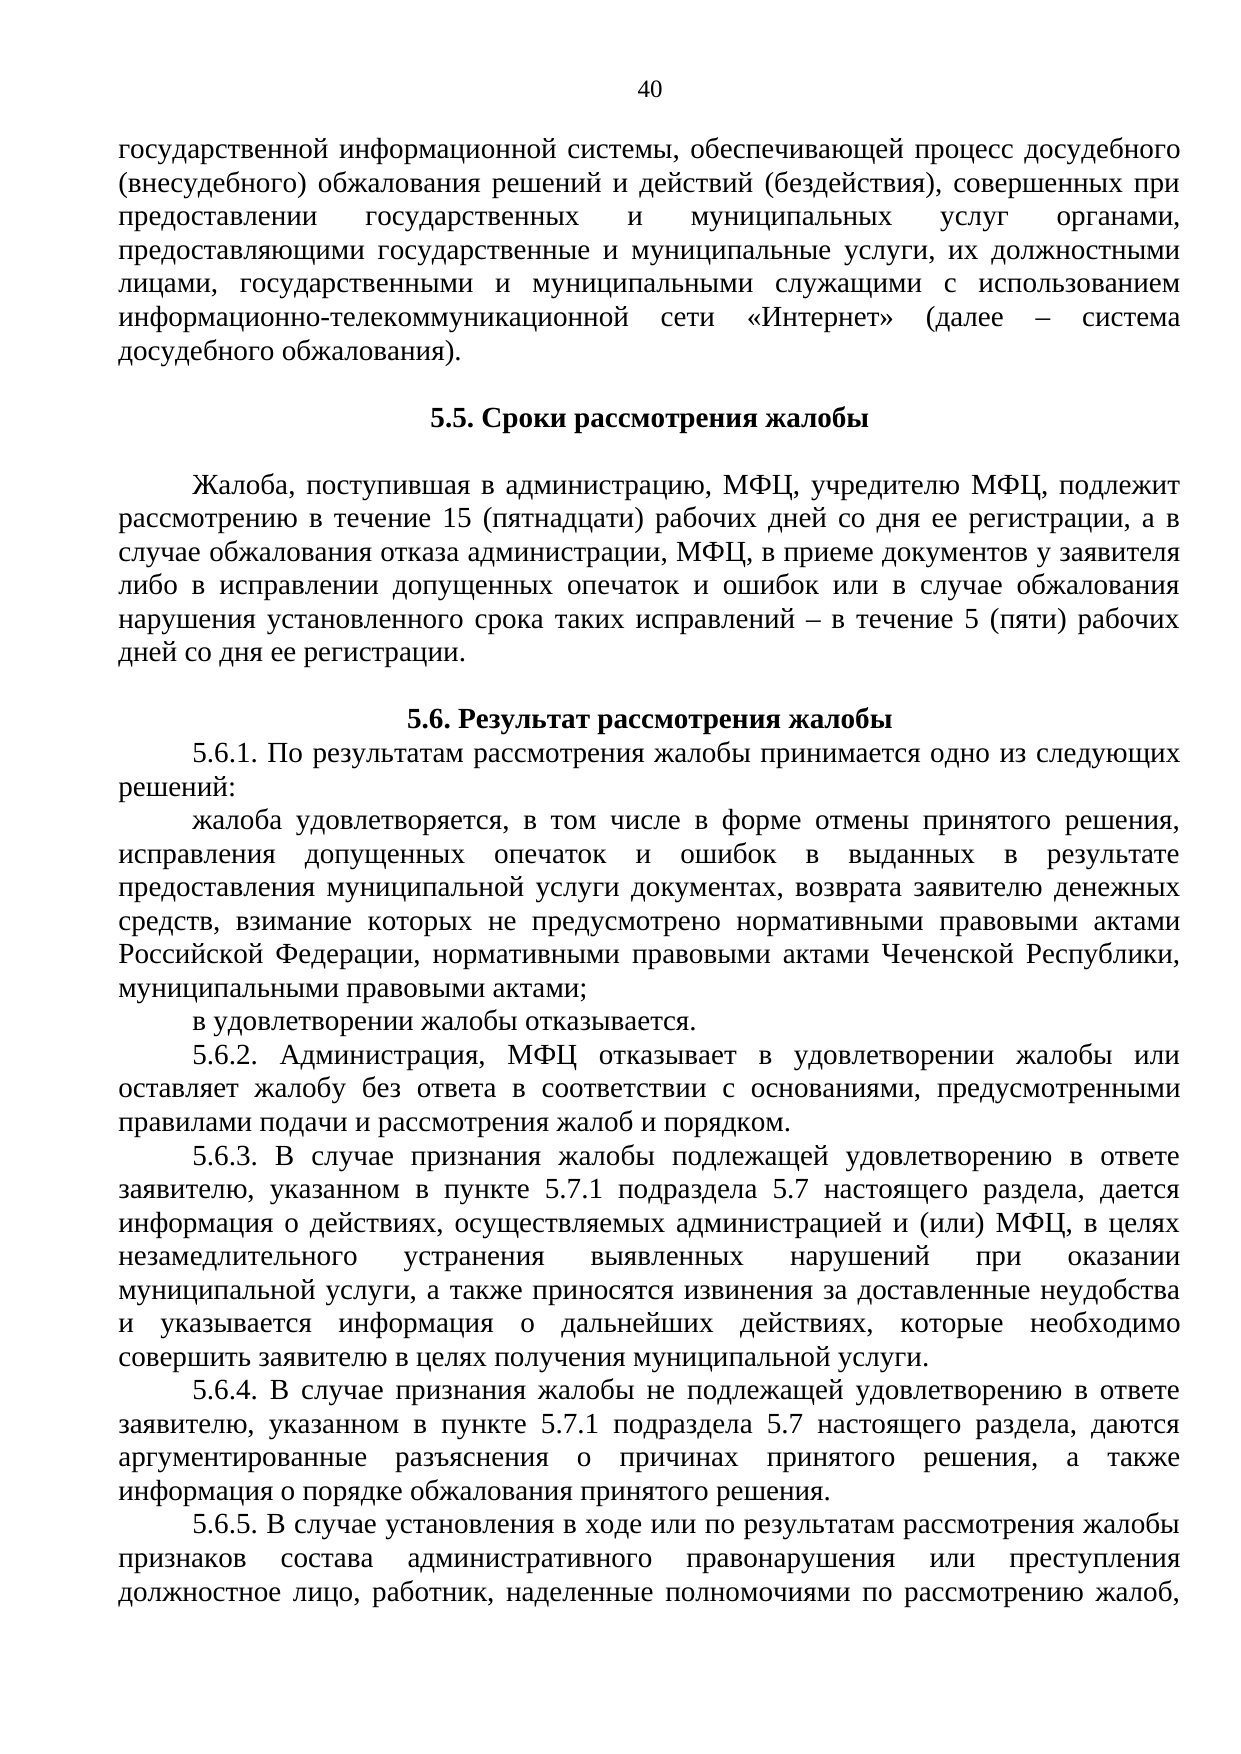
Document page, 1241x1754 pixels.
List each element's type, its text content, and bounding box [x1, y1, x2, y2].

text 5.5. Сроки рассмотрения жалобы [118, 400, 1181, 433]
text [118, 1507, 1181, 1607]
text жалоба удовлетворяется, в том числе в форме отмены принятого решения, исправления допущенных опечаток и ошибок в выданных в результате предоставления муниципальной услуги документах, возврата заявителю денежных средств, взимание которых не предусмотрено нормативными правовыми актами Российской Федерации, нормативными правовыми актами Чеченской Республики, муниципальными правовыми актами; [118, 802, 1181, 1003]
text в удовлетворении жалобы отказывается. [118, 1003, 1181, 1037]
text 5.6.4. В случае признания жалобы не подлежащей удовлетворению в ответе заявителю, указанном в пункте 5.7.1 подраздела 5.7 настоящего раздела, даются аргументированные разъяснения о причинах принятого решения, а также информация о порядке обжалования принятого решения. [118, 1372, 1181, 1507]
text 5.6.2. Администрация, МФЦ отказывает в удовлетворении жалобы или оставляет жалобу без ответа в соответствии с основаниями, предусмотренными правилами подачи и рассмотрения жалоб и порядком. [118, 1037, 1181, 1138]
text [118, 131, 1181, 366]
text 5.6.1. По результатам рассмотрения жалобы принимается одно из следующих решений: [118, 735, 1181, 802]
text 5.6.3. В случае признания жалобы подлежащей удовлетворению в ответе заявителю, указанном в пункте 5.7.1 подраздела 5.7 настоящего раздела, дается информация о действиях, осуществляемых администрацией и (или) МФЦ, в целях незамедлительного устранения выявленных нарушений при оказании муниципальной услуги, а также приносятся извинения за доставленные неудобства и указывается информация о дальнейших действиях, которые необходимо совершить заявителю в целях получения муниципальной услуги. [118, 1138, 1181, 1372]
text Жалоба, поступившая в администрацию, МФЦ, учредителю МФЦ, подлежит рассмотрению в течение 15 (пятнадцати) рабочих дней со дня ее регистрации, а в случае обжалования отказа администрации, МФЦ, в приеме документов у заявителя либо в исправлении допущенных опечаток и ошибок или в случае обжалования нарушения установленного срока таких исправлений – в течение 5 (пяти) рабочих дней со дня ее регистрации. [118, 467, 1181, 668]
text 5.6. Результат рассмотрения жалобы [118, 702, 1181, 735]
